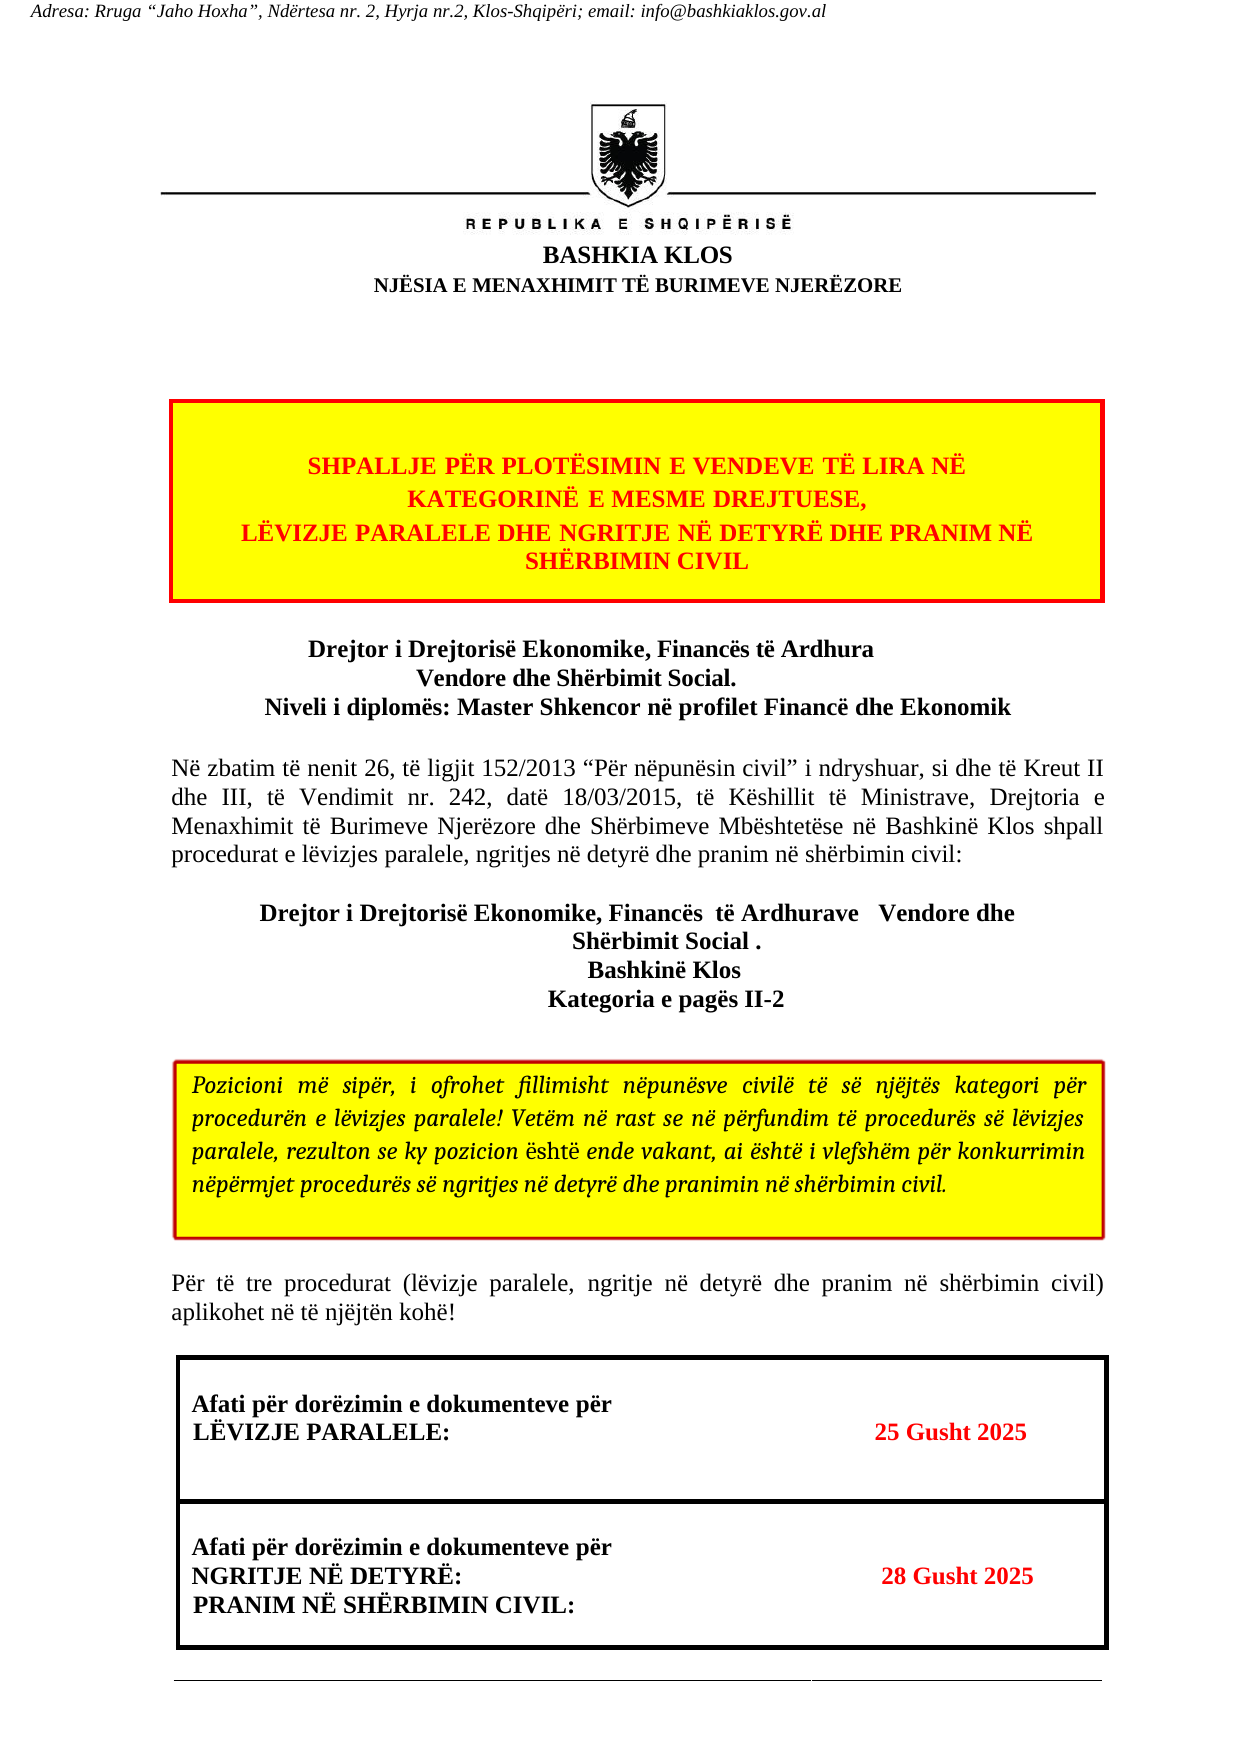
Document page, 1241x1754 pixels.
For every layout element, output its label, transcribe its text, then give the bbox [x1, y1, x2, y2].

text NJËSIA E MENAXHIMIT TË BURIMEVE NJERËZORE [263, 273, 1012, 297]
text Në zbatim të nenit 26, të ligjit 152/2013 “Për nëpunësin civil” i ndryshuar, si dhe të Kreut II dhe III, të Vendimit nr. 242, datë 18/03/2015, të Këshillit të Ministrave, Drejtoria e Menaxhimit të Burimeve Njerëzore dhe Shërbimeve Mbështetëse në Bashkinë Klos shpall procedurat e lëvizjes paralele, ngritjes në detyrë dhe pranim në shërbimin civil: [171, 753, 1105, 868]
text Kategoria e pagës II-2 [263, 984, 1012, 1013]
picture [171, 1058, 1106, 1241]
picture [160, 101, 1096, 236]
table_cell Afati për dorëzimin e dokumenteve për NGRITJE NË DETYRË: 28 Gusht 2025 PRANIM NË SHËRBIMIN CIVIL: [180, 1504, 1104, 1645]
subtitle Drejtor i Drejtorisë Ekonomike, Financës të Ardhura Vendore dhe Shërbimit Social. [120, 634, 914, 692]
subtitle Drejtor i Drejtorisë Ekonomike, Financës të Ardhurave Vendore dhe Shërbimit Social . [224, 898, 1050, 955]
table_header Afati për dorëzimin e dokumenteve për LËVIZJE PARALELE: 25 Gusht 2025 [180, 1360, 1104, 1499]
subtitle BASHKIA KLOS [263, 240, 1012, 269]
subtitle Bashkinë Klos [253, 955, 912, 984]
text Për të tre procedurat (lëvizje paralele, ngritje në detyrë dhe pranim në shërbimin civil) aplikohet në të njëjtën kohë! [171, 1268, 1105, 1326]
text Niveli i diplomës: Master Shkencor në profilet Financë dhe Ekonomik [263, 692, 1012, 720]
